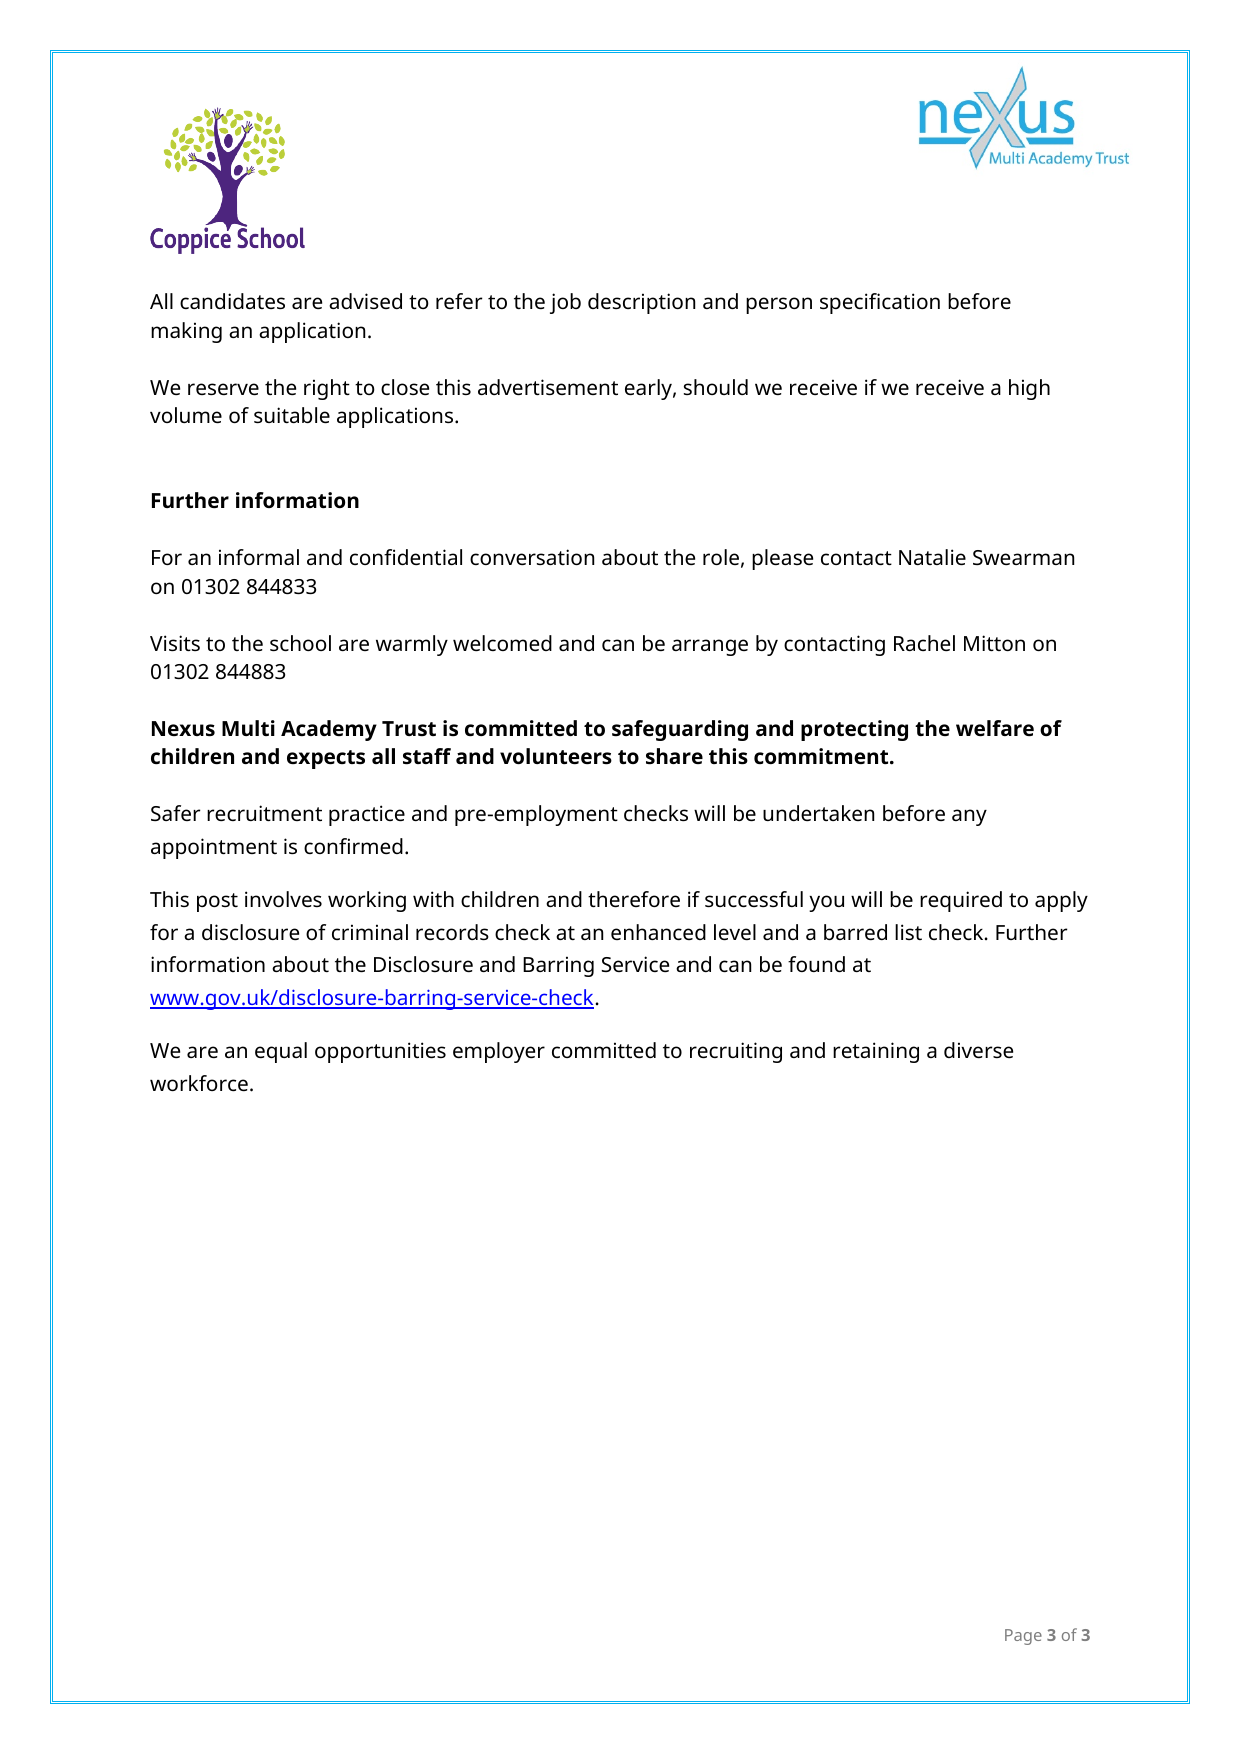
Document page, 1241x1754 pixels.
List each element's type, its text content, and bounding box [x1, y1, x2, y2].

text Visits to the school are warmly welcomed and can be arrange by contacting Rachel Mitton on 01302 844883 [150, 629, 1090, 686]
picture [150, 107, 305, 254]
text This post involves working with children and therefore if successful you will be required to apply for a disclosure of criminal records check at an enhanced level and a barred list check. Further information about the Disclosure and Barring Service and can be found at www.gov.uk/disclosure-barring-service-check. [150, 885, 1090, 1012]
text We are an equal opportunities employer committed to recruiting and retaining a diverse workforce. [150, 1037, 1090, 1098]
picture [907, 56, 1133, 183]
text For an informal and confidential conversation about the role, please contact Natalie Swearman on 01302 844833 [150, 543, 1090, 600]
text Nexus Multi Academy Trust is committed to safeguarding and protecting the welfare of children and expects all staff and volunteers to share this commitment. [150, 714, 1090, 771]
text All candidates are advised to refer to the job description and person specification before making an application. [150, 287, 1090, 344]
text We reserve the right to close this advertisement early, should we receive if we receive a high volume of suitable applications. [150, 373, 1090, 430]
text Further information [150, 487, 1090, 515]
text Safer recruitment practice and pre-employment checks will be undertaken before any appointment is confirmed. [150, 799, 1090, 860]
